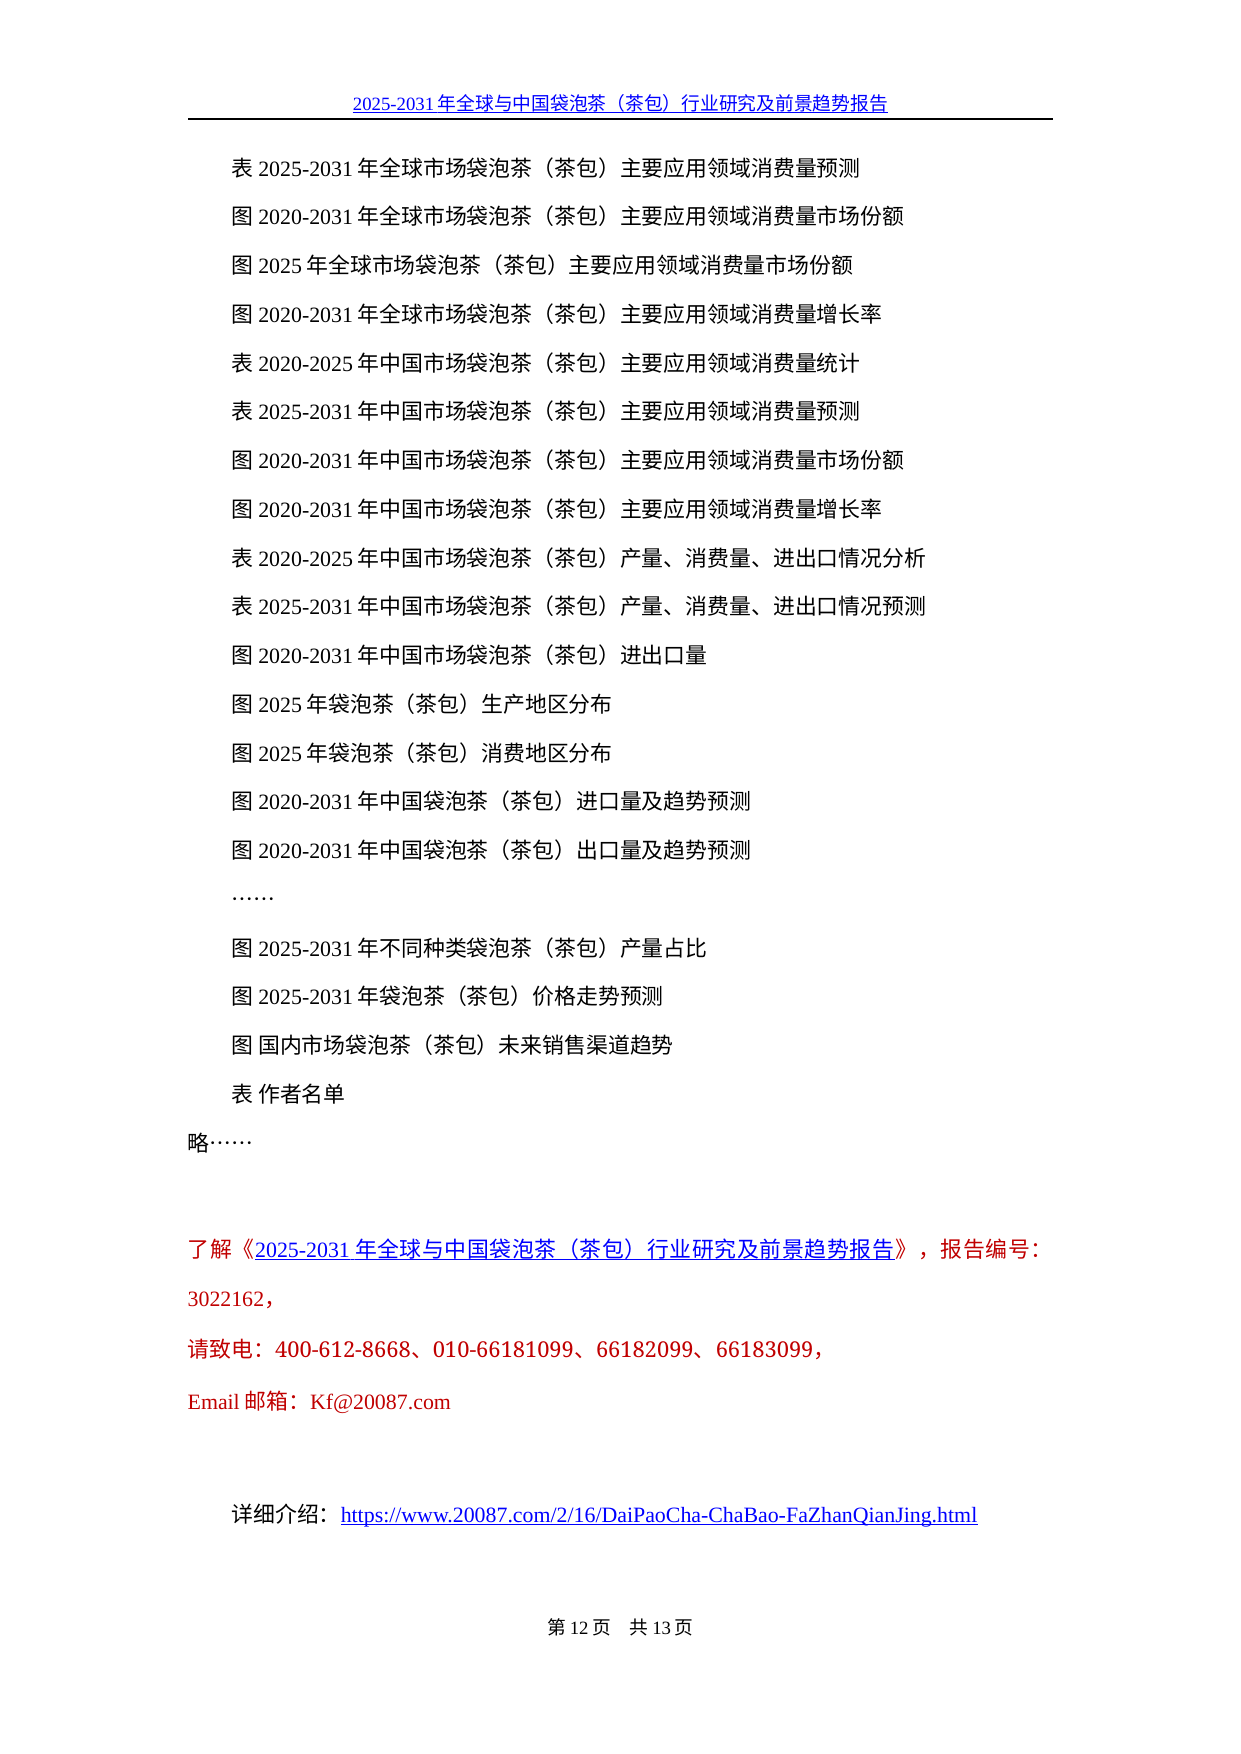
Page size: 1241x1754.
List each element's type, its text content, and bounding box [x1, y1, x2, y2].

text 了解《2025-2031年全球与中国袋泡茶（茶包）行业研究及前景趋势报告》，报告编号：3022162， [187, 1232, 1053, 1313]
text 请致电：400-612-8668、010-66181099、66182099、66183099， [187, 1332, 1053, 1364]
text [187, 150, 1053, 1158]
text Email邮箱：Kf@20087.com [187, 1383, 1053, 1416]
text 详细介绍：https://www.20087.com/2/16/DaiPaoCha-ChaBao-FaZhanQianJing.html [187, 1496, 1053, 1529]
